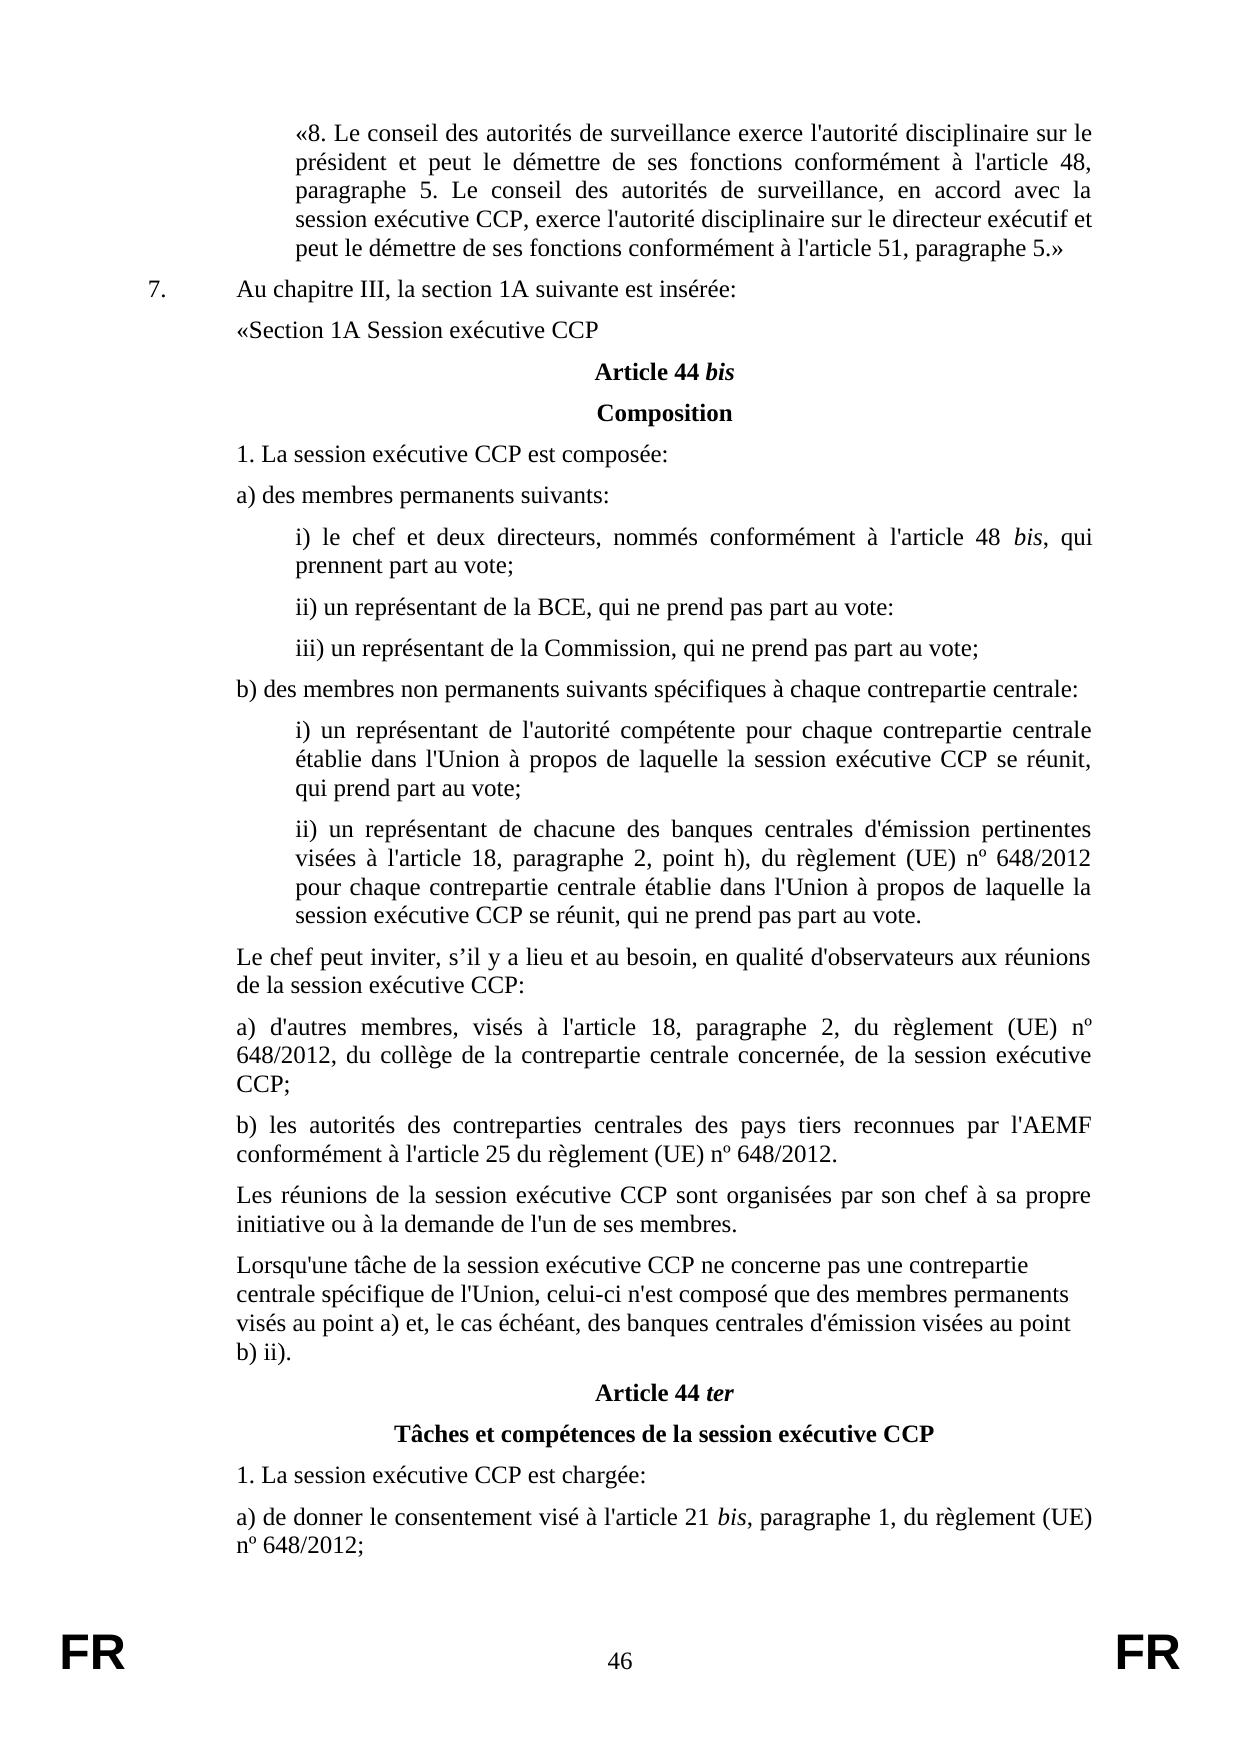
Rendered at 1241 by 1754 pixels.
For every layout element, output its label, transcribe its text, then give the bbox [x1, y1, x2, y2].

text Article 44 ter [236, 1378, 1093, 1407]
text 7. Au chapitre III, la section 1A suivante est insérée: [148, 274, 1093, 303]
text a) de donner le consentement visé à l'article 21 bis, paragraphe 1, du règlement (UE) nº 648/2012; [236, 1502, 1093, 1559]
text a) d'autres membres, visés à l'article 18, paragraphe 2, du règlement (UE) nº 648/2012, du collège de la contrepartie centrale concernée, de la session exécutive CCP; [236, 1012, 1093, 1098]
text i) un représentant de l'autorité compétente pour chaque contrepartie centrale établie dans l'Union à propos de laquelle la session exécutive CCP se réunit, qui prend part au vote; [295, 716, 1093, 802]
text Composition [236, 398, 1093, 427]
text Tâches et compétences de la session exécutive CCP [236, 1419, 1093, 1448]
text a) des membres permanents suivants: [236, 481, 1093, 509]
text «Section 1A Session exécutive CCP [236, 316, 1093, 344]
text 1. La session exécutive CCP est chargée: [236, 1461, 1093, 1489]
text Article 44 bis [236, 357, 1093, 386]
text 1. La session exécutive CCP est composée: [236, 439, 1093, 468]
text ii) un représentant de chacune des banques centrales d'émission pertinentes visées à l'article 18, paragraphe 2, point h), du règlement (UE) nº 648/2012 pour chaque contrepartie centrale établie dans l'Union à propos de laquelle la session exécutive CCP se réunit, qui ne prend pas part au vote. [295, 814, 1093, 929]
text Les réunions de la session exécutive CCP sont organisées par son chef à sa propre initiative ou à la demande de l'un de ses membres. [236, 1181, 1093, 1238]
text Lorsqu'une tâche de la session exécutive CCP ne concerne pas une contrepartie centrale spécifique de l'Union, celui-ci n'est composé que des membres permanents visés au point a) et, le cas échéant, des banques centrales d'émission visées au point b) ii). [236, 1251, 1093, 1366]
text ii) un représentant de la BCE, qui ne prend pas part au vote: [295, 592, 1093, 621]
text iii) un représentant de la Commission, qui ne prend pas part au vote; [295, 633, 1093, 662]
text Le chef peut inviter, s’il y a lieu et au besoin, en qualité d'observateurs aux réunions de la session exécutive CCP: [236, 942, 1093, 999]
text b) des membres non permanents suivants spécifiques à chaque contrepartie centrale: [236, 674, 1093, 703]
text b) les autorités des contreparties centrales des pays tiers reconnues par l'AEMF conformément à l'article 25 du règlement (UE) nº 648/2012. [236, 1111, 1093, 1168]
text i) le chef et deux directeurs, nommés conformément à l'article 48 bis, qui prennent part au vote; [295, 522, 1093, 579]
text «8. Le conseil des autorités de surveillance exerce l'autorité disciplinaire sur le président et peut le démettre de ses fonctions conformément à l'article 48, paragraphe 5. Le conseil des autorités de surveillance, en accord avec la session exécutive CCP, exerce l'autorité disciplinaire sur le directeur exécutif et peut le démettre de ses fonctions conformément à l'article 51, paragraphe 5.» [295, 118, 1093, 262]
